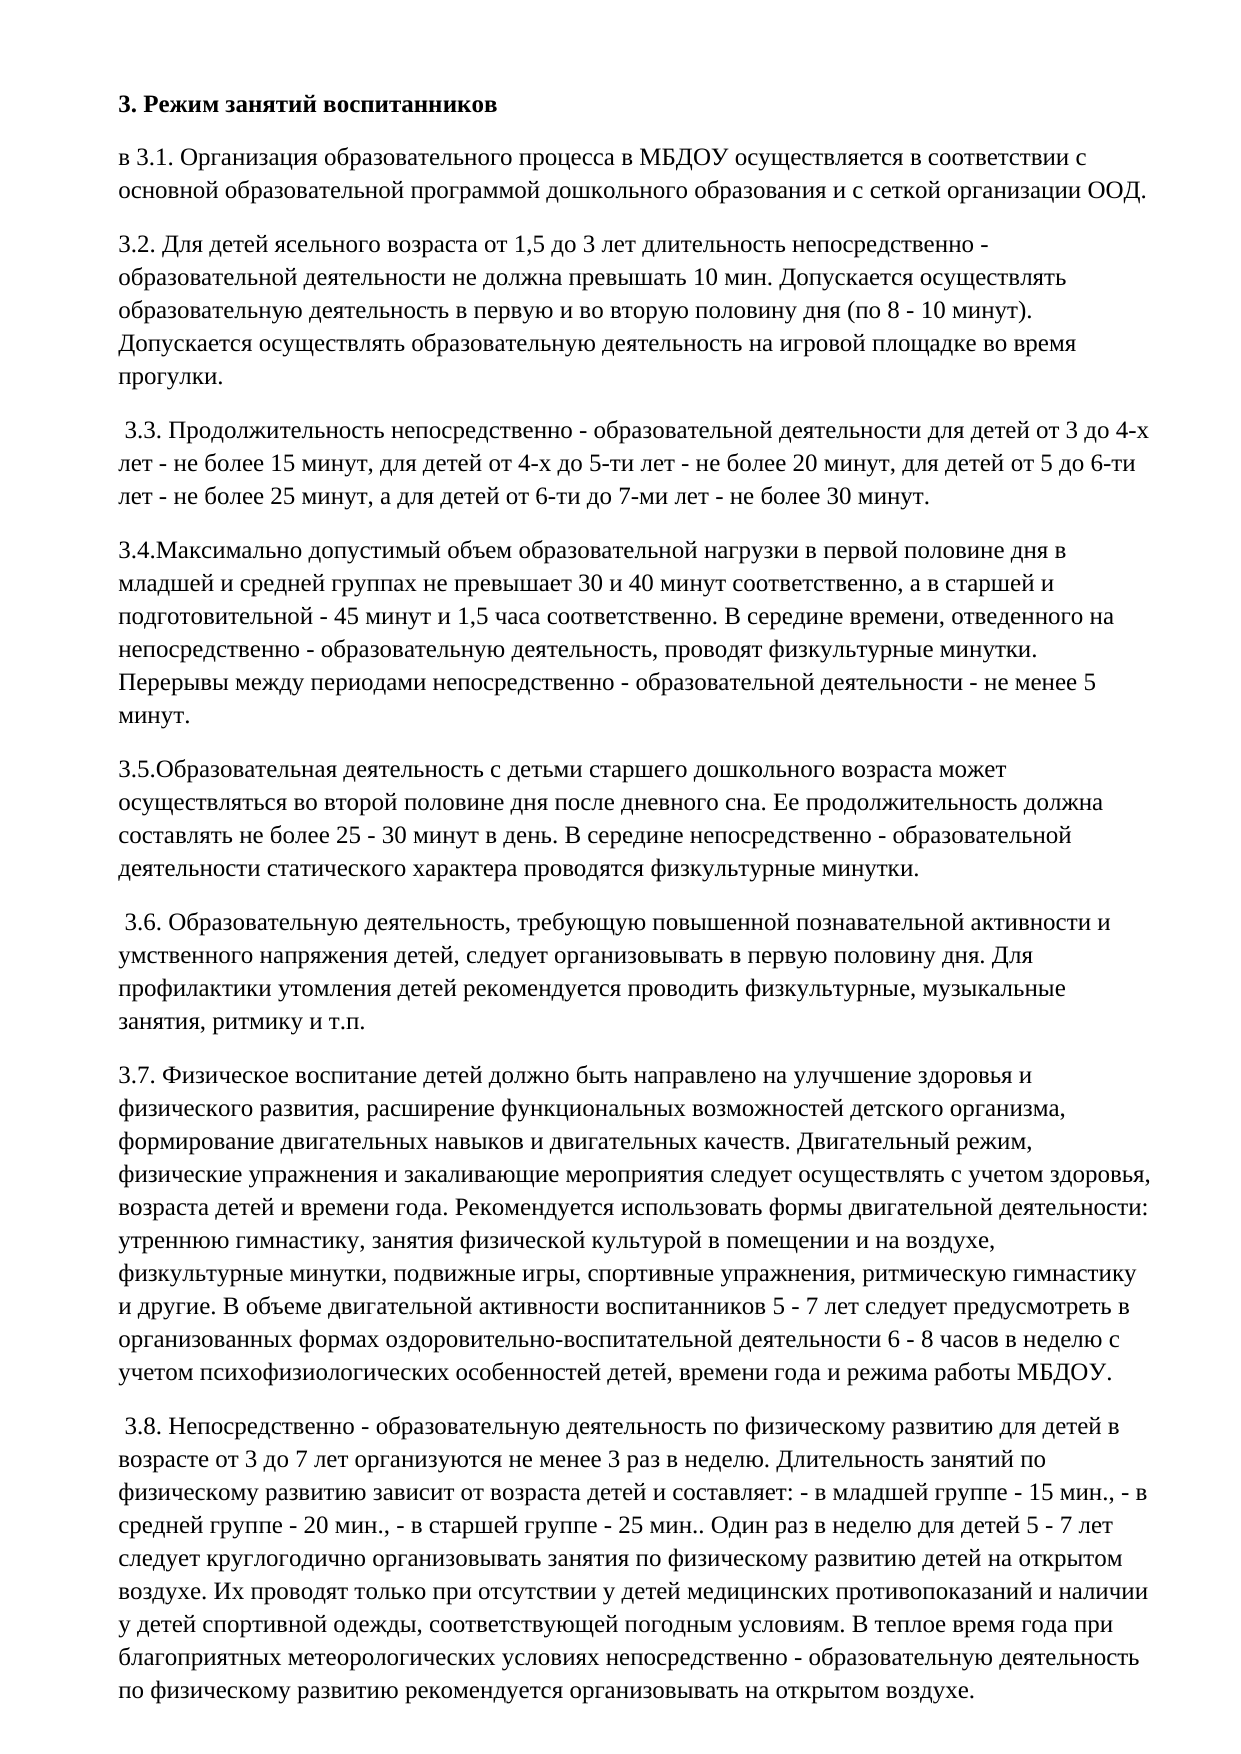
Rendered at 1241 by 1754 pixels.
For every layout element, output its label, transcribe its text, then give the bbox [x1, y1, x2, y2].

text 3.7. Физическое воспитание детей должно быть направлено на улучшение здоровья и физического развития, расширение функциональных возможностей детского организма, формирование двигательных навыков и двигательных качеств. Двигательный режим, физические упражнения и закаливающие мероприятия следует осуществлять с учетом здоровья, возраста детей и времени года. Рекомендуется использовать формы двигательной деятельности: утреннюю гимнастику, занятия физической культурой в помещении и на воздухе, физкультурные минутки, подвижные игры, спортивные упражнения, ритмическую гимнастику и другие. В объеме двигательной активности воспитанников 5 - 7 лет следует предусмотреть в организованных формах оздоровительно-воспитательной деятельности 6 - 8 часов в неделю с учетом психофизиологических особенностей детей, времени года и режима работы МБДОУ. [118, 1060, 1152, 1386]
text 3.6. Образовательную деятельность, требующую повышенной познавательной активности и умственного напряжения детей, следует организовывать в первую половину дня. Для профилактики утомления детей рекомендуется проводить физкультурные, музыкальные занятия, ритмику и т.п. [118, 907, 1152, 1035]
text 3.8. Непосредственно - образовательную деятельность по физическому развитию для детей в возрасте от 3 до 7 лет организуются не менее 3 раз в неделю. Длительность занятий по физическому развитию зависит от возраста детей и составляет: - в младшей группе - 15 мин., - в средней группе - 20 мин., - в старшей группе - 25 мин.. Один раз в неделю для детей 5 - 7 лет следует круглогодично организовывать занятия по физическому развитию детей на открытом воздухе. Их проводят только при отсутствии у детей медицинских противопоказаний и наличии у детей спортивной одежды, соответствующей погодным условиям. В теплое время года при благоприятных метеорологических условиях непосредственно - образовательную деятельность по физическому развитию рекомендуется организовывать на открытом воздухе. [118, 1411, 1152, 1704]
text 3.4.Максимально допустимый объем образовательной нагрузки в первой половине дня в младшей и средней группах не превышает 30 и 40 минут соответственно, а в старшей и подготовительной - 45 минут и 1,5 часа соответственно. В середине времени, отведенного на непосредственно - образовательную деятельность, проводят физкультурные минутки. Перерывы между периодами непосредственно - образовательной деятельности - не менее 5 минут. [118, 535, 1152, 729]
text 3.3. Продолжительность непосредственно - образовательной деятельности для детей от 3 до 4-х лет - не более 15 минут, для детей от 4-х до 5-ти лет - не более 20 минут, для детей от 5 до 6-ти лет - не более 25 минут, а для детей от 6-ти до 7-ми лет - не более 30 минут. [118, 415, 1152, 510]
text 3.2. Для детей ясельного возраста от 1,5 до 3 лет длительность непосредственно - образовательной деятельности не должна превышать 10 мин. Допускается осуществлять образовательную деятельность в первую и во вторую половину дня (по 8 - 10 минут). Допускается осуществлять образовательную деятельность на игровой площадке во время прогулки. [118, 229, 1152, 390]
text в 3.1. Организация образовательного процесса в МБДОУ осуществляется в соответствии с основной образовательной программой дошкольного образования и с сеткой организации ООД. [118, 142, 1152, 204]
text 3.5.Образовательная деятельность с детьми старшего дошкольного возраста может осуществляться во второй половине дня после дневного сна. Ее продолжительность должна составлять не более 25 - 30 минут в день. В середине непосредственно - образовательной деятельности статического характера проводятся физкультурные минутки. [118, 754, 1152, 882]
text 3. Режим занятий воспитанников [118, 89, 1152, 117]
